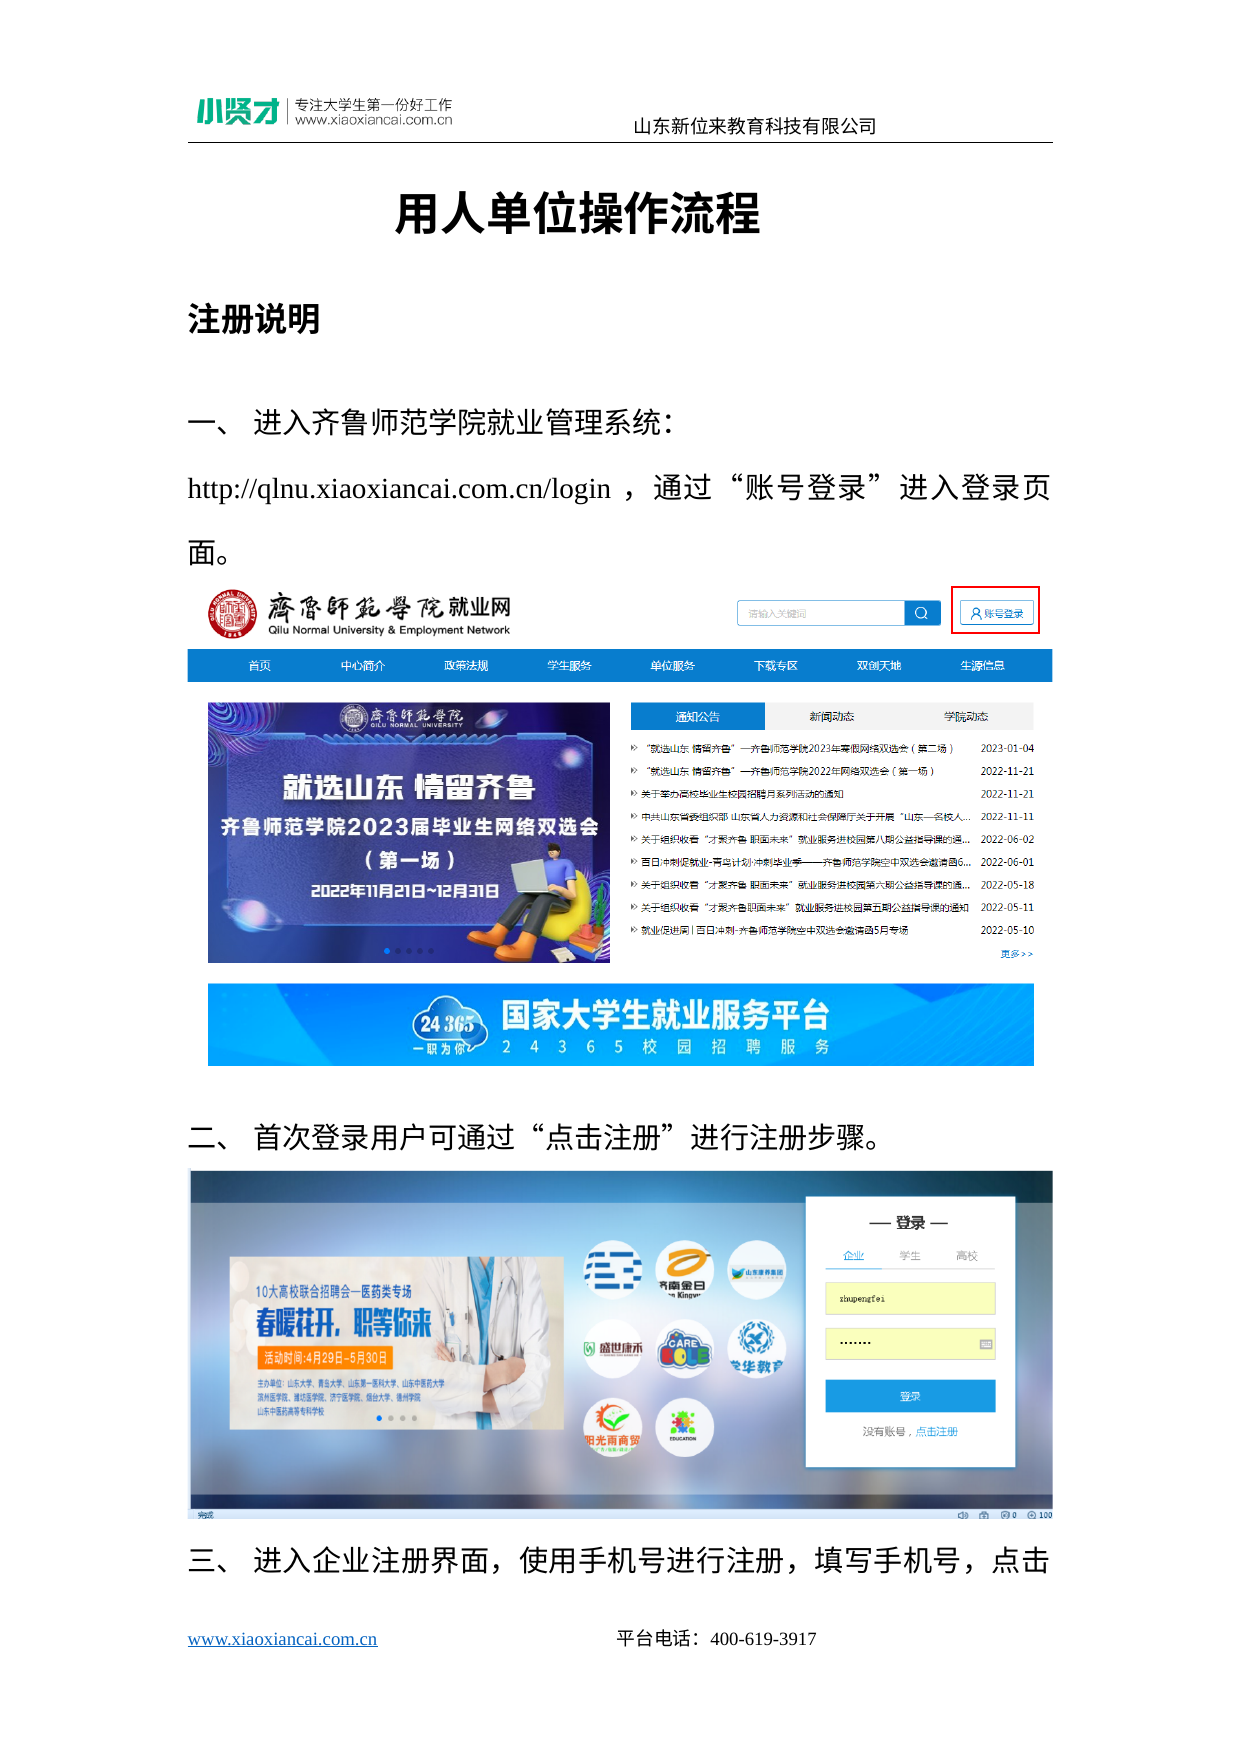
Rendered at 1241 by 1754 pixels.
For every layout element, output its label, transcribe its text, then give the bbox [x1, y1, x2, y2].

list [187, 1526, 1053, 1591]
title 注册说明 [187, 284, 1053, 349]
list 首次登录用户可通过“点击注册”进行注册步骤。 [187, 1103, 1053, 1168]
text 用人单位操作流程 [187, 162, 1053, 259]
list 进入齐鲁师范学院就业管理系统： [187, 388, 1053, 453]
picture [187, 583, 1053, 1074]
picture [187, 88, 461, 134]
picture [187, 1168, 1053, 1519]
list http://qlnu.xiaoxiancai.com.cn/login ，通过“账号登录”进入登录页面。 [187, 453, 1053, 583]
